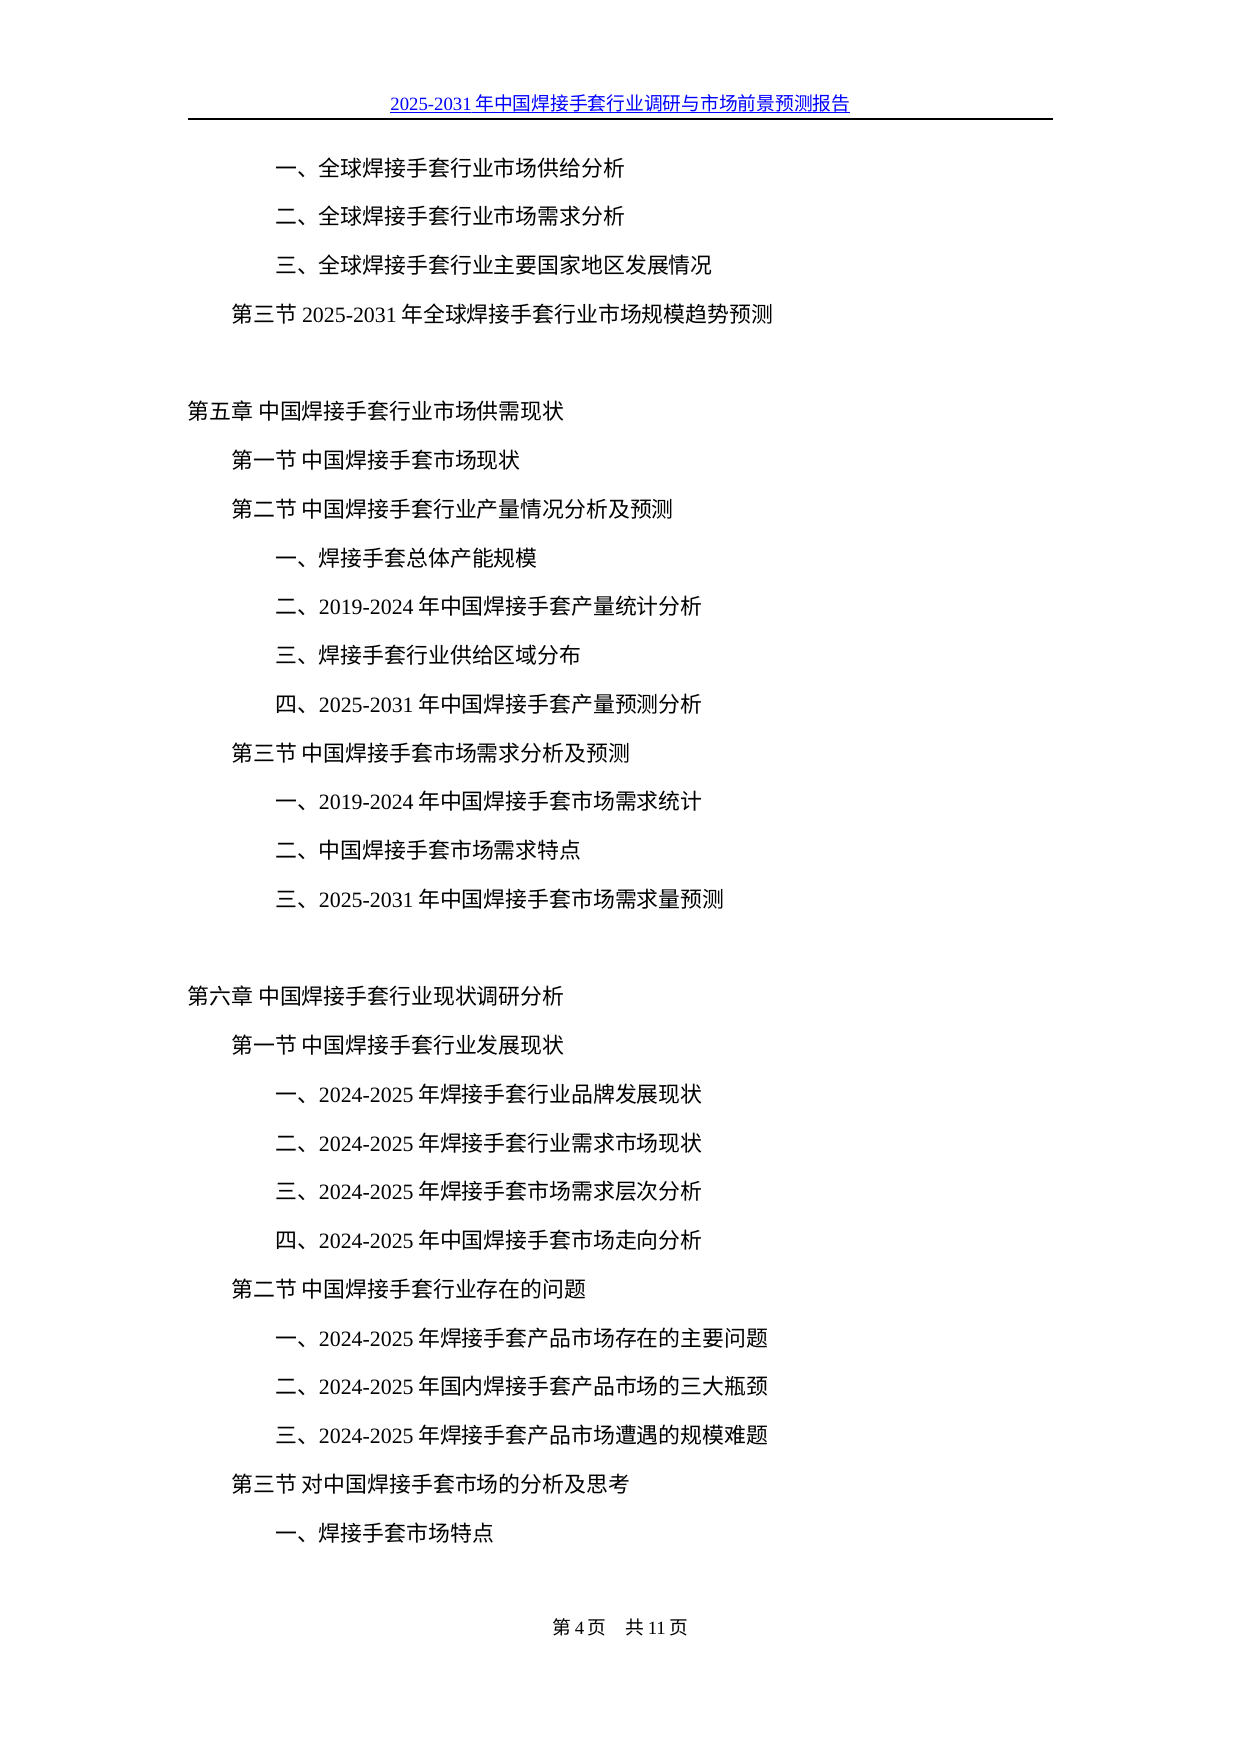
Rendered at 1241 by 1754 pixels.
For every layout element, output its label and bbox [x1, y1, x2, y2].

text [187, 150, 1053, 1548]
